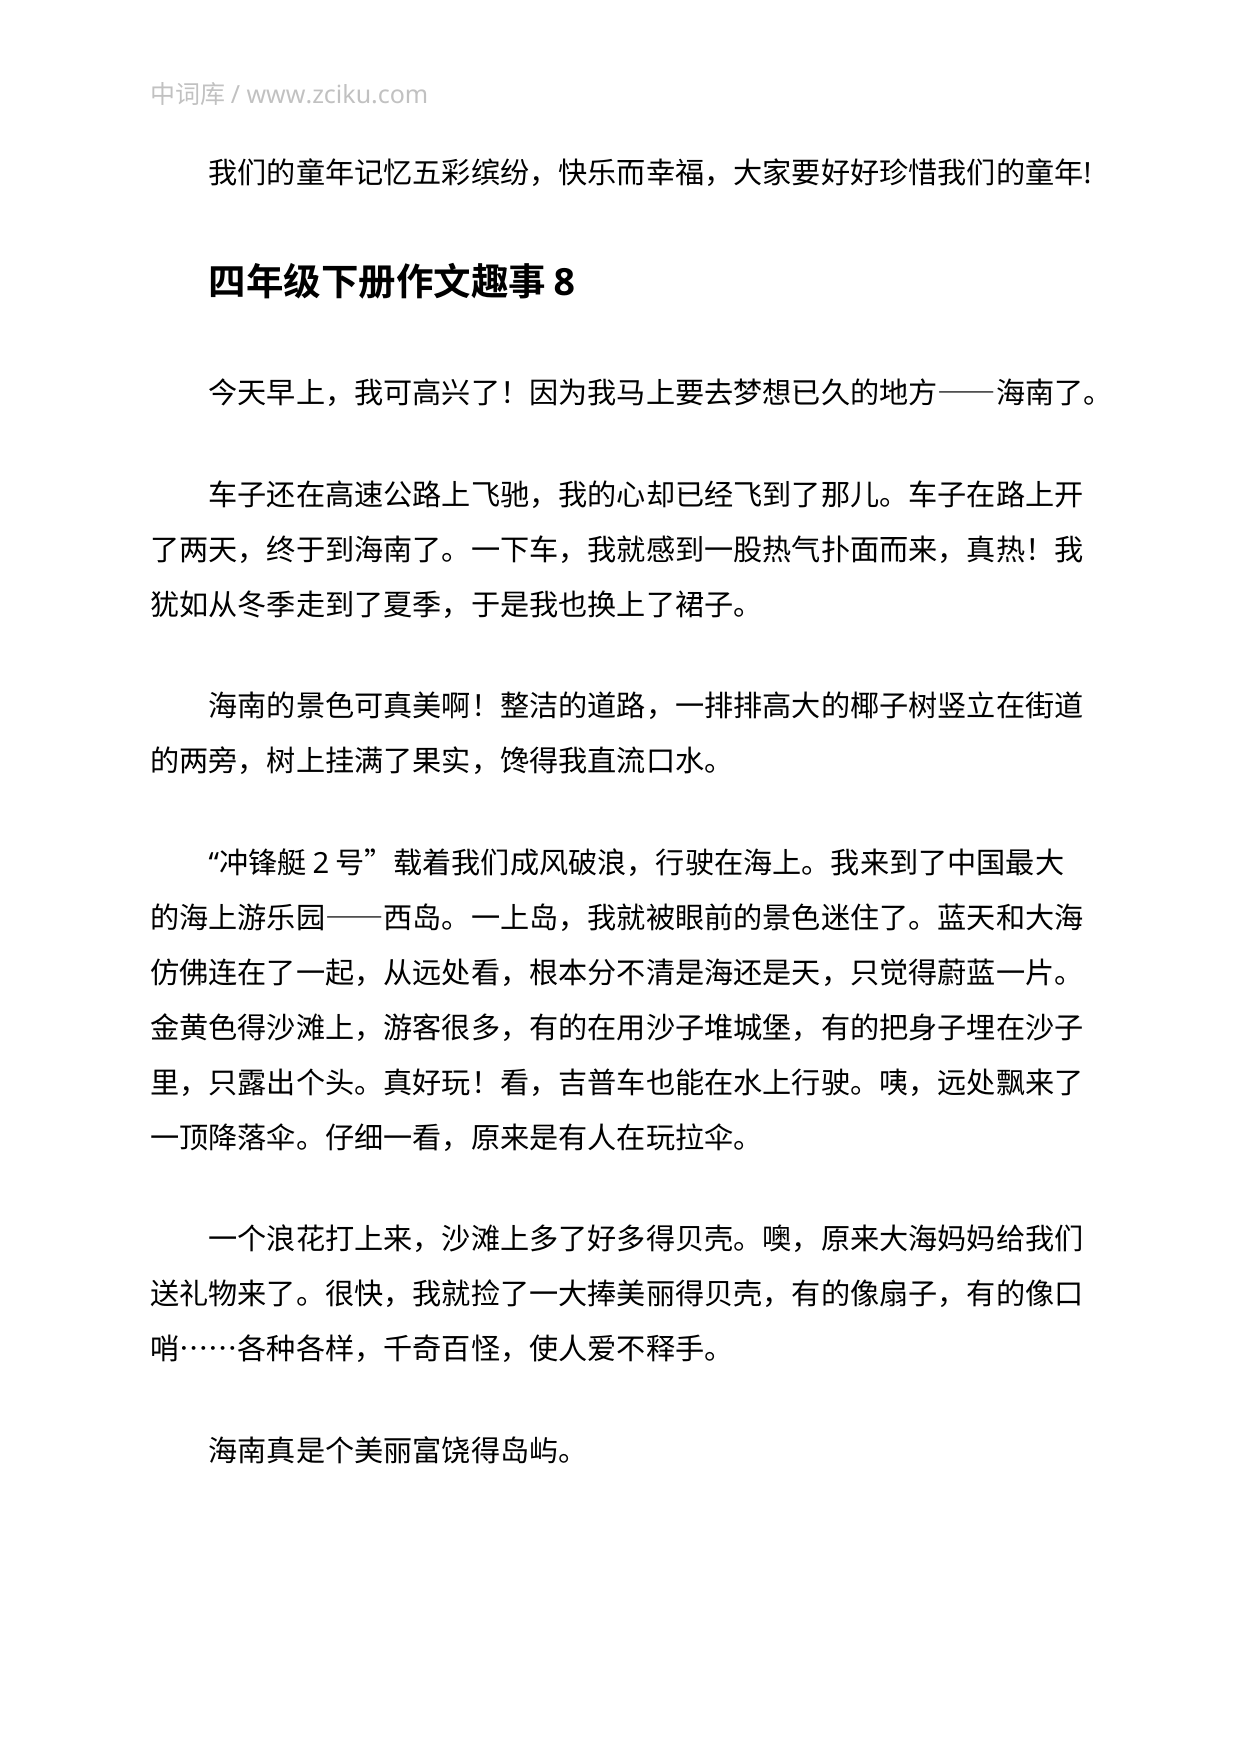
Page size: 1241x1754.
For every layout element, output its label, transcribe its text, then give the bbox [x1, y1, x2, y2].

text 四年级下册作文趣事8 [150, 252, 1090, 306]
text “冲锋艇2号”载着我们成风破浪，行驶在海上。我来到了中国最大的海上游乐园——西岛。一上岛，我就被眼前的景色迷住了。蓝天和大海仿佛连在了一起，从远处看，根本分不清是海还是天，只觉得蔚蓝一片。金黄色得沙滩上，游客很多，有的在用沙子堆城堡，有的把身子埋在沙子里，只露出个头。真好玩！看，吉普车也能在水上行驶。咦，远处飘来了一顶降落伞。仔细一看，原来是有人在玩拉伞。 [150, 839, 1090, 1156]
text 海南真是个美丽富饶得岛屿。 [150, 1427, 1090, 1470]
text 海南的景色可真美啊！整洁的道路，一排排高大的椰子树竖立在街道的两旁，树上挂满了果实，馋得我直流口水。 [150, 683, 1090, 780]
text 今天早上，我可高兴了！因为我马上要去梦想已久的地方——海南了。 [150, 369, 1090, 412]
text 我们的童年记忆五彩缤纷，快乐而幸福，大家要好好珍惜我们的童年! [150, 150, 1090, 192]
text 车子还在高速公路上飞驰，我的心却已经飞到了那儿。车子在路上开了两天，终于到海南了。一下车，我就感到一股热气扑面而来，真热！我犹如从冬季走到了夏季，于是我也换上了裙子。 [150, 471, 1090, 623]
text 一个浪花打上来，沙滩上多了好多得贝壳。噢，原来大海妈妈给我们送礼物来了。很快，我就捡了一大捧美丽得贝壳，有的像扇子，有的像口哨……各种各样，千奇百怪，使人爱不释手。 [150, 1216, 1090, 1368]
